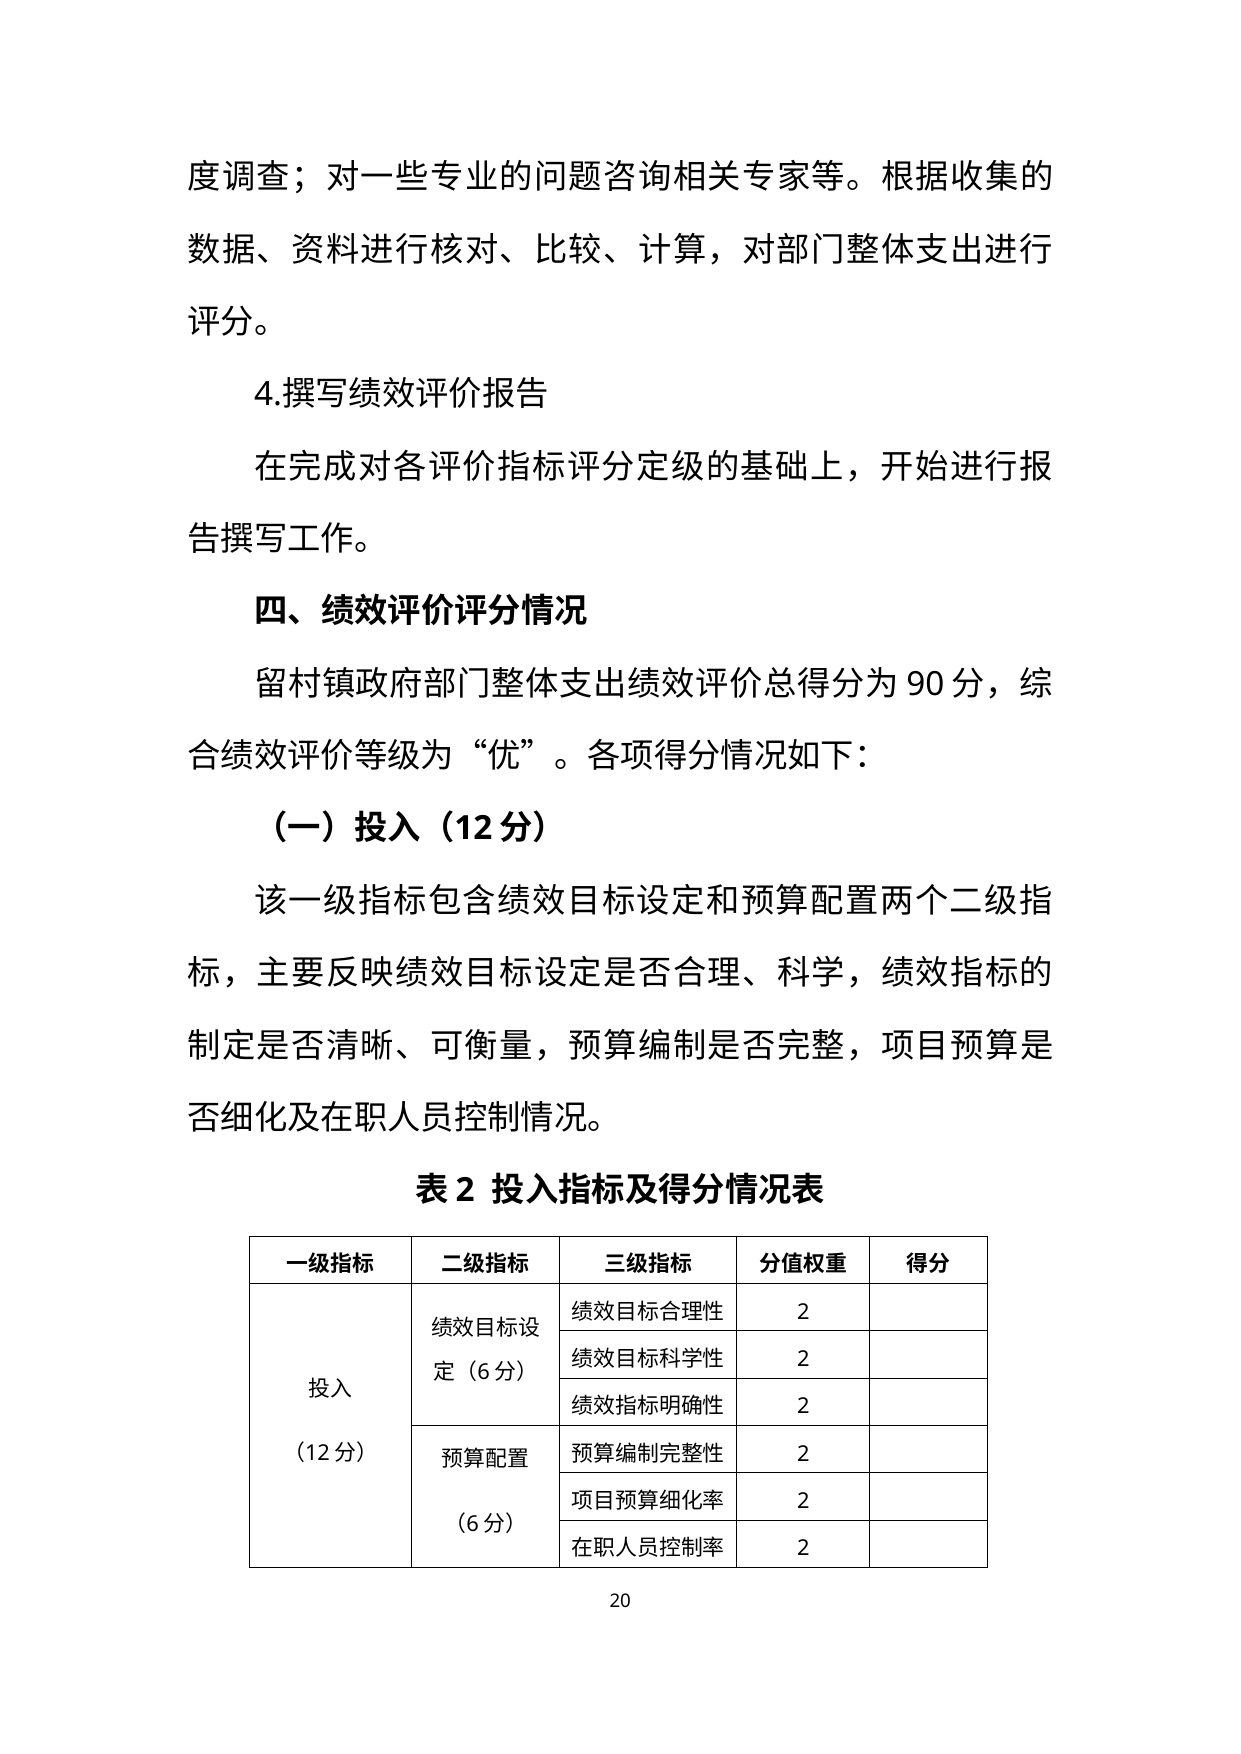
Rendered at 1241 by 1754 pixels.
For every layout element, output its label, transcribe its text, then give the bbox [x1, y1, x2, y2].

table_header 三级指标 [560, 1237, 736, 1283]
table_header 得分 [870, 1237, 987, 1283]
table_cell [870, 1473, 987, 1519]
table_cell [870, 1521, 987, 1567]
table_cell 2 [737, 1426, 869, 1472]
table_cell 在职人员控制率 [560, 1521, 736, 1567]
table_cell 投入 （12分） [250, 1284, 411, 1567]
table_cell 2 [737, 1521, 869, 1567]
table_cell 绩效指标明确性 [560, 1379, 736, 1425]
table_cell 绩效目标科学性 [560, 1331, 736, 1378]
table_header 分值权重 [737, 1237, 869, 1283]
text 留村镇政府部门整体支出绩效评价总得分为90分，综合绩效评价等级为“优”。各项得分情况如下： [187, 656, 1053, 777]
table_cell [870, 1284, 987, 1330]
table_cell 预算编制完整性 [560, 1426, 736, 1472]
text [187, 150, 1053, 343]
table_cell 绩效目标合理性 [560, 1284, 736, 1330]
table_cell [870, 1426, 987, 1472]
table_header 二级指标 [412, 1237, 559, 1283]
table_cell 2 [737, 1473, 869, 1519]
table_cell [870, 1331, 987, 1378]
text 该一级指标包含绩效目标设定和预算配置两个二级指标，主要反映绩效目标设定是否合理、科学，绩效指标的制定是否清晰、可衡量，预算编制是否完整，项目预算是否细化及在职人员控制情况。 [187, 874, 1053, 1139]
text 4.撰写绩效评价报告 [187, 367, 1053, 415]
table_cell 2 [737, 1379, 869, 1425]
table_cell 2 [737, 1331, 869, 1378]
table_cell 项目预算细化率 [560, 1473, 736, 1519]
text 在完成对各评价指标评分定级的基础上，开始进行报告撰写工作。 [187, 439, 1053, 560]
subtitle 四、绩效评价评分情况 [187, 584, 1053, 632]
table_cell [870, 1379, 987, 1425]
table_cell 绩效目标设定（6分） [412, 1284, 559, 1425]
table_cell 预算配置 （6分） [412, 1426, 559, 1567]
table_cell 2 [737, 1284, 869, 1330]
text 表2 投入指标及得分情况表 [187, 1163, 1053, 1212]
subtitle （一）投入（12分） [187, 801, 1053, 849]
table_header 一级指标 [250, 1237, 411, 1283]
